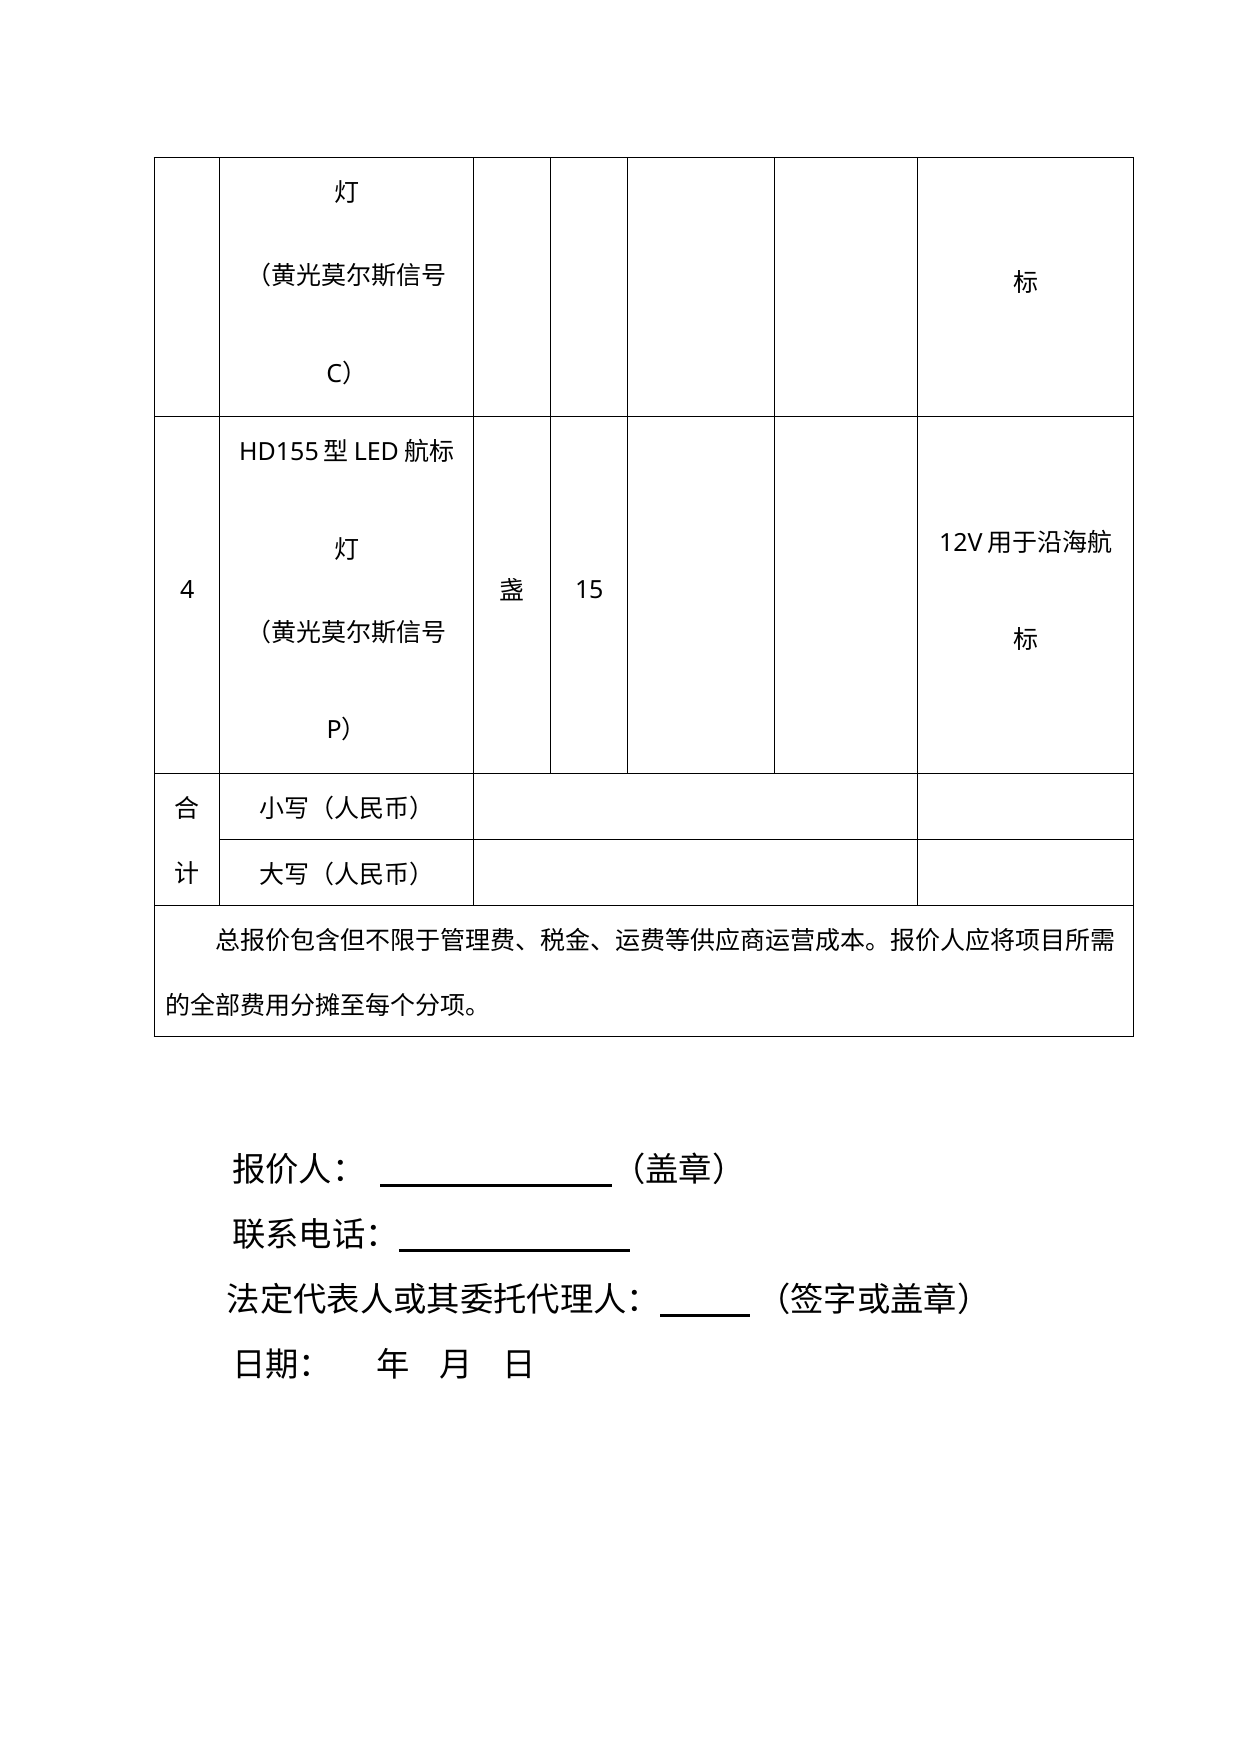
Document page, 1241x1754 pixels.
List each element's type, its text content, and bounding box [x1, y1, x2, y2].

text 法定代表人或其委托代理人： （签字或盖章） [165, 1264, 1087, 1329]
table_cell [220, 158, 473, 416]
text 报价人： （盖章） [165, 1134, 1087, 1199]
table_cell 总报价包含但不限于管理费、税金、运费等供应商运营成本。报价人应将项目所需的全部费用分摊至每个分项。 [155, 906, 1133, 1036]
table_cell [918, 774, 1133, 839]
table_cell [628, 417, 774, 773]
table_cell 4 [155, 417, 219, 773]
table_cell 小写（人民币） [220, 774, 473, 839]
table_cell [628, 158, 774, 416]
text 日期： 年 月 日 [165, 1329, 1087, 1394]
table_cell 盏 [474, 158, 550, 416]
text 联系电话： [165, 1199, 1087, 1264]
table_cell [775, 158, 917, 416]
table_cell 5 [551, 158, 627, 416]
table_cell HD155型LED航标灯 （黄光莫尔斯信号P） [220, 417, 473, 773]
table_cell 15 [551, 417, 627, 773]
table_cell 合计 [155, 774, 219, 905]
table_cell 3 [155, 158, 219, 416]
table_cell [775, 417, 917, 773]
table_cell 12V用于沿海航标 [918, 158, 1133, 416]
table_cell 盏 [474, 417, 550, 773]
table_cell [474, 840, 917, 905]
table_cell 大写（人民币） [220, 840, 473, 905]
table_cell [474, 774, 917, 839]
table_cell [918, 840, 1133, 905]
table_cell 12V用于沿海航标 [918, 417, 1133, 773]
